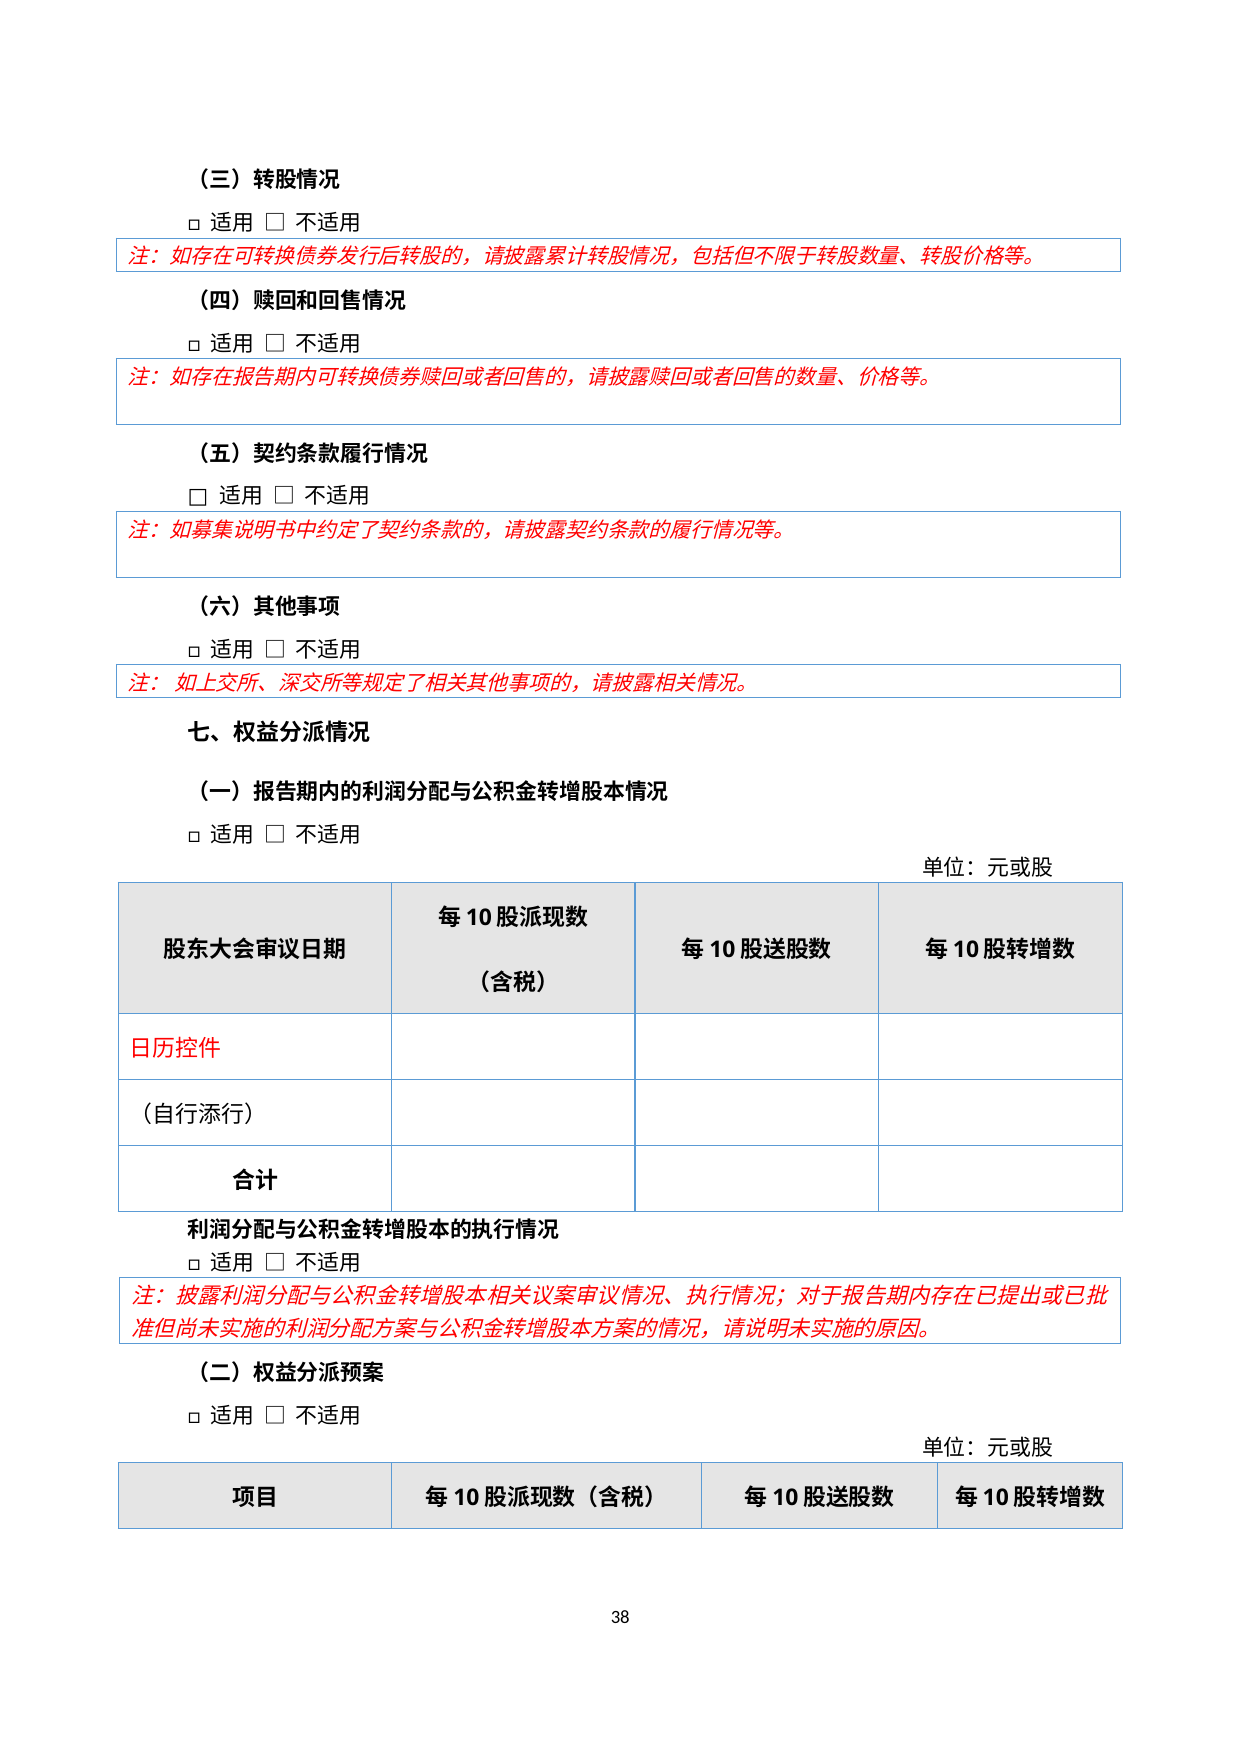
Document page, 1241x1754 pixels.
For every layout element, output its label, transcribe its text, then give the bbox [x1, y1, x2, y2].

table_cell [879, 1146, 1122, 1211]
table_header 注：如存在报告期内可转换债券赎回或者回售的，请披露赎回或者回售的数量、价格等。 [117, 359, 1120, 424]
table_header 项目 [119, 1463, 391, 1528]
table_cell [392, 1146, 634, 1211]
table_header 每10股送股数 [636, 883, 878, 1013]
table_cell [636, 1014, 878, 1079]
table_cell [636, 1146, 878, 1211]
table_cell [879, 1014, 1122, 1079]
text □ 适用 □ 不适用 [187, 817, 1053, 849]
table_header 每10股派现数 （含税） [392, 883, 634, 1013]
text （六）其他事项 [187, 588, 1053, 621]
table_header 注：披露利润分配与公积金转增股本相关议案审议情况、执行情况；对于报告期内存在已提出或已批准但尚未实施的利润分配方案与公积金转增股本方案的情况，请说明未实施的原因。 [120, 1278, 1120, 1343]
table_header 每10股送股数 [702, 1463, 937, 1528]
text （一）报告期内的利润分配与公积金转增股本情况 [187, 774, 1053, 806]
table_header 每10股转增数 [938, 1463, 1122, 1528]
text 七、权益分派情况 [187, 698, 1053, 763]
table_header 每10股转增数 [879, 883, 1122, 1013]
table_header 注：如募集说明书中约定了契约条款的，请披露契约条款的履行情况等。 [117, 512, 1120, 577]
text □ 适用 □ 不适用 [187, 1397, 1053, 1430]
table_cell [392, 1014, 634, 1079]
text 利润分配与公积金转增股本的执行情况 [187, 1212, 1053, 1244]
table_header 每10股派现数（含税） [392, 1463, 701, 1528]
table_cell （自行添行） [119, 1080, 391, 1145]
table_header 注：如存在可转换债券发行后转股的，请披露累计转股情况，包括但不限于转股数量、转股价格等。 [117, 239, 1120, 271]
text （五）契约条款履行情况 [187, 435, 1053, 468]
text □ 适用 □ 不适用 [187, 631, 1053, 664]
table_cell [879, 1080, 1122, 1145]
text 单位：元或股 [187, 1430, 1053, 1462]
table_cell [392, 1080, 634, 1145]
text □ 适用 □ 不适用 [187, 478, 1009, 511]
table_header 股东大会审议日期 [119, 883, 391, 1013]
text □ 适用 □ 不适用 [187, 205, 1053, 237]
text □ 适用 □ 不适用 [187, 1244, 1053, 1277]
table_header 注： 如上交所、深交所等规定了相关其他事项的，请披露相关情况。 [117, 665, 1120, 697]
text （三）转股情况 [187, 162, 1053, 194]
table_cell 合计 [119, 1146, 391, 1211]
text 单位：元或股 [187, 849, 1053, 882]
text （四）赎回和回售情况 [187, 282, 1053, 315]
text □ 适用 □ 不适用 [187, 325, 1053, 358]
text （二）权益分派预案 [187, 1354, 1053, 1387]
table_cell 日历控件 [119, 1014, 391, 1079]
table_cell [636, 1080, 878, 1145]
